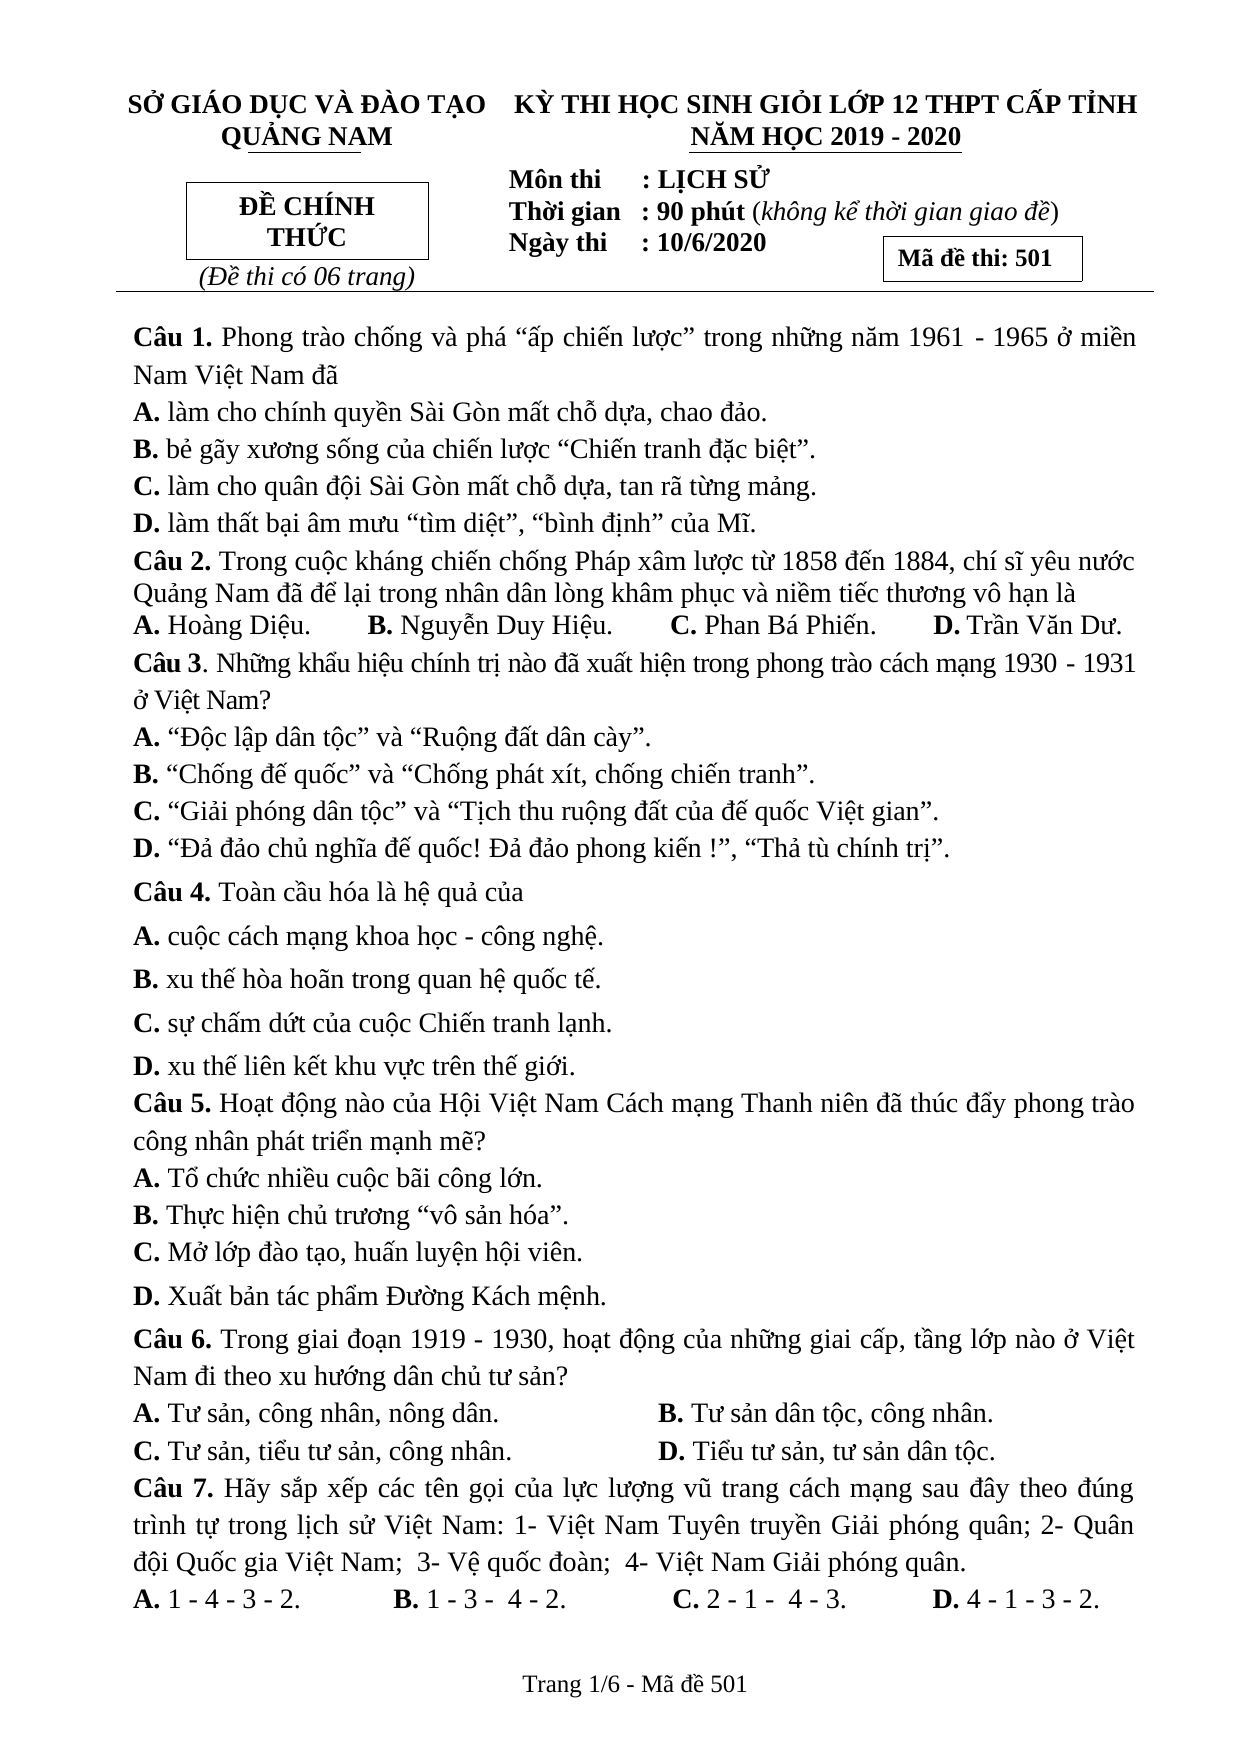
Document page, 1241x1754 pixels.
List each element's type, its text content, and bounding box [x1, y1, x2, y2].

text D. Xuất bản tác phẩm Đường Kách mệnh. [133, 1279, 1137, 1311]
text C. “Giải phóng dân tộc” và “Tịch thu ruộng đất của đế quốc Việt gian”. [133, 794, 1137, 827]
text C. làm cho quân đội Sài Gòn mất chỗ dựa, tan rã từng mảng. [133, 469, 1137, 502]
text C. Mở lớp đào tạo, huấn luyện hội viên. [133, 1235, 1137, 1268]
text D. xu thế liên kết khu vực trên thế giới. [133, 1049, 1137, 1082]
text D. làm thất bại âm mưu “tìm diệt”, “bình định” của Mĩ. [133, 506, 1137, 539]
text A. Hoàng Diệu. B. Nguyễn Duy Hiệu. C. Phan Bá Phiến. D. Trần Văn Dư. [133, 608, 1137, 641]
text A. Tư sản, công nhân, nông dân. B. Tư sản dân tộc, công nhân. [133, 1396, 1137, 1429]
text A. 1 - 4 - 3 - 2. B. 1 - 3 - 4 - 2. C. 2 - 1 - 4 - 3. D. 4 - 1 - 3 - 2. [133, 1582, 1137, 1615]
text B. Thực hiện chủ trương “vô sản hóa”. [133, 1198, 1137, 1230]
text A. làm cho chính quyền Sài Gòn mất chỗ dựa, chao đảo. [133, 395, 1137, 427]
text D. “Đả đảo chủ nghĩa đế quốc! Đả đảo phong kiến !”, “Thả tù chính trị”. [133, 832, 1137, 864]
text B. “Chống đế quốc” và “Chống phát xít, chống chiến tranh”. [133, 757, 1137, 789]
text Câu 1. Phong trào chống và phá “ấp chiến lược” trong những năm 1961 - 1965 ở miền Nam Việt Nam đã [133, 321, 1137, 390]
text A. Tổ chức nhiều cuộc bãi công lớn. [133, 1161, 1137, 1193]
text B. bẻ gãy xương sống của chiến lược “Chiến tranh đặc biệt”. [133, 432, 1137, 464]
text A. “Độc lập dân tộc” và “Ruộng đất dân cày”. [133, 720, 1137, 752]
text Câu 6. Trong giai đoạn 1919 - 1930, hoạt động của những giai cấp, tầng lớp nào ở Việt Nam đi theo xu hướng dân chủ tư sản? [133, 1322, 1137, 1392]
text Câu 5. Hoạt động nào của Hội Việt Nam Cách mạng Thanh niên đã thúc đẩy phong trào công nhân phát triển mạnh mẽ? [133, 1086, 1137, 1156]
table_header SỞ GIÁO DỤC VÀ ĐÀO TẠO QUẢNG NAM (Đề thi có 06 trang) [116, 89, 497, 291]
text Câu 7. Hãy sắp xếp các tên gọi của lực lượng vũ trang cách mạng sau đây theo đúng trình tự trong lịch sử Việt Nam: 1- Việt Nam Tuyên truyền Giải phóng quân; 2- Quân đội Quốc gia Việt Nam; 3- Vệ quốc đoàn; 4- Việt Nam Giải phóng quân. [133, 1471, 1137, 1578]
text C. sự chấm dứt của cuộc Chiến tranh lạnh. [133, 1006, 1137, 1038]
text B. xu thế hòa hoãn trong quan hệ quốc tế. [133, 962, 1137, 994]
text Câu 4. Toàn cầu hóa là hệ quả của [133, 875, 1137, 907]
text A. cuộc cách mạng khoa học - công nghệ. [133, 919, 1137, 951]
text Câu 2. Trong cuộc kháng chiến chống Pháp xâm lược từ 1858 đến 1884, chí sĩ yêu nước Quảng Nam đã để lại trong nhân dân lòng khâm phục và niềm tiếc thương vô hạn là [133, 544, 1137, 608]
table_header KỲ THI HỌC SINH GIỎI LỚP 12 THPT CẤP TỈNH NĂM HỌC 2019 - 2020 Môn thi : LỊCH SỬ Thời gian : 90 phút (không kể thời gian giao đề) Ngày thi : 10/6/2020 [498, 89, 1154, 291]
text Câu 3. Những khẩu hiệu chính trị nào đã xuất hiện trong phong trào cách mạng 1930 - 1931 ở Việt Nam? [133, 646, 1137, 715]
text C. Tư sản, tiểu tư sản, công nhân. D. Tiểu tư sản, tư sản dân tộc. [133, 1434, 1137, 1466]
